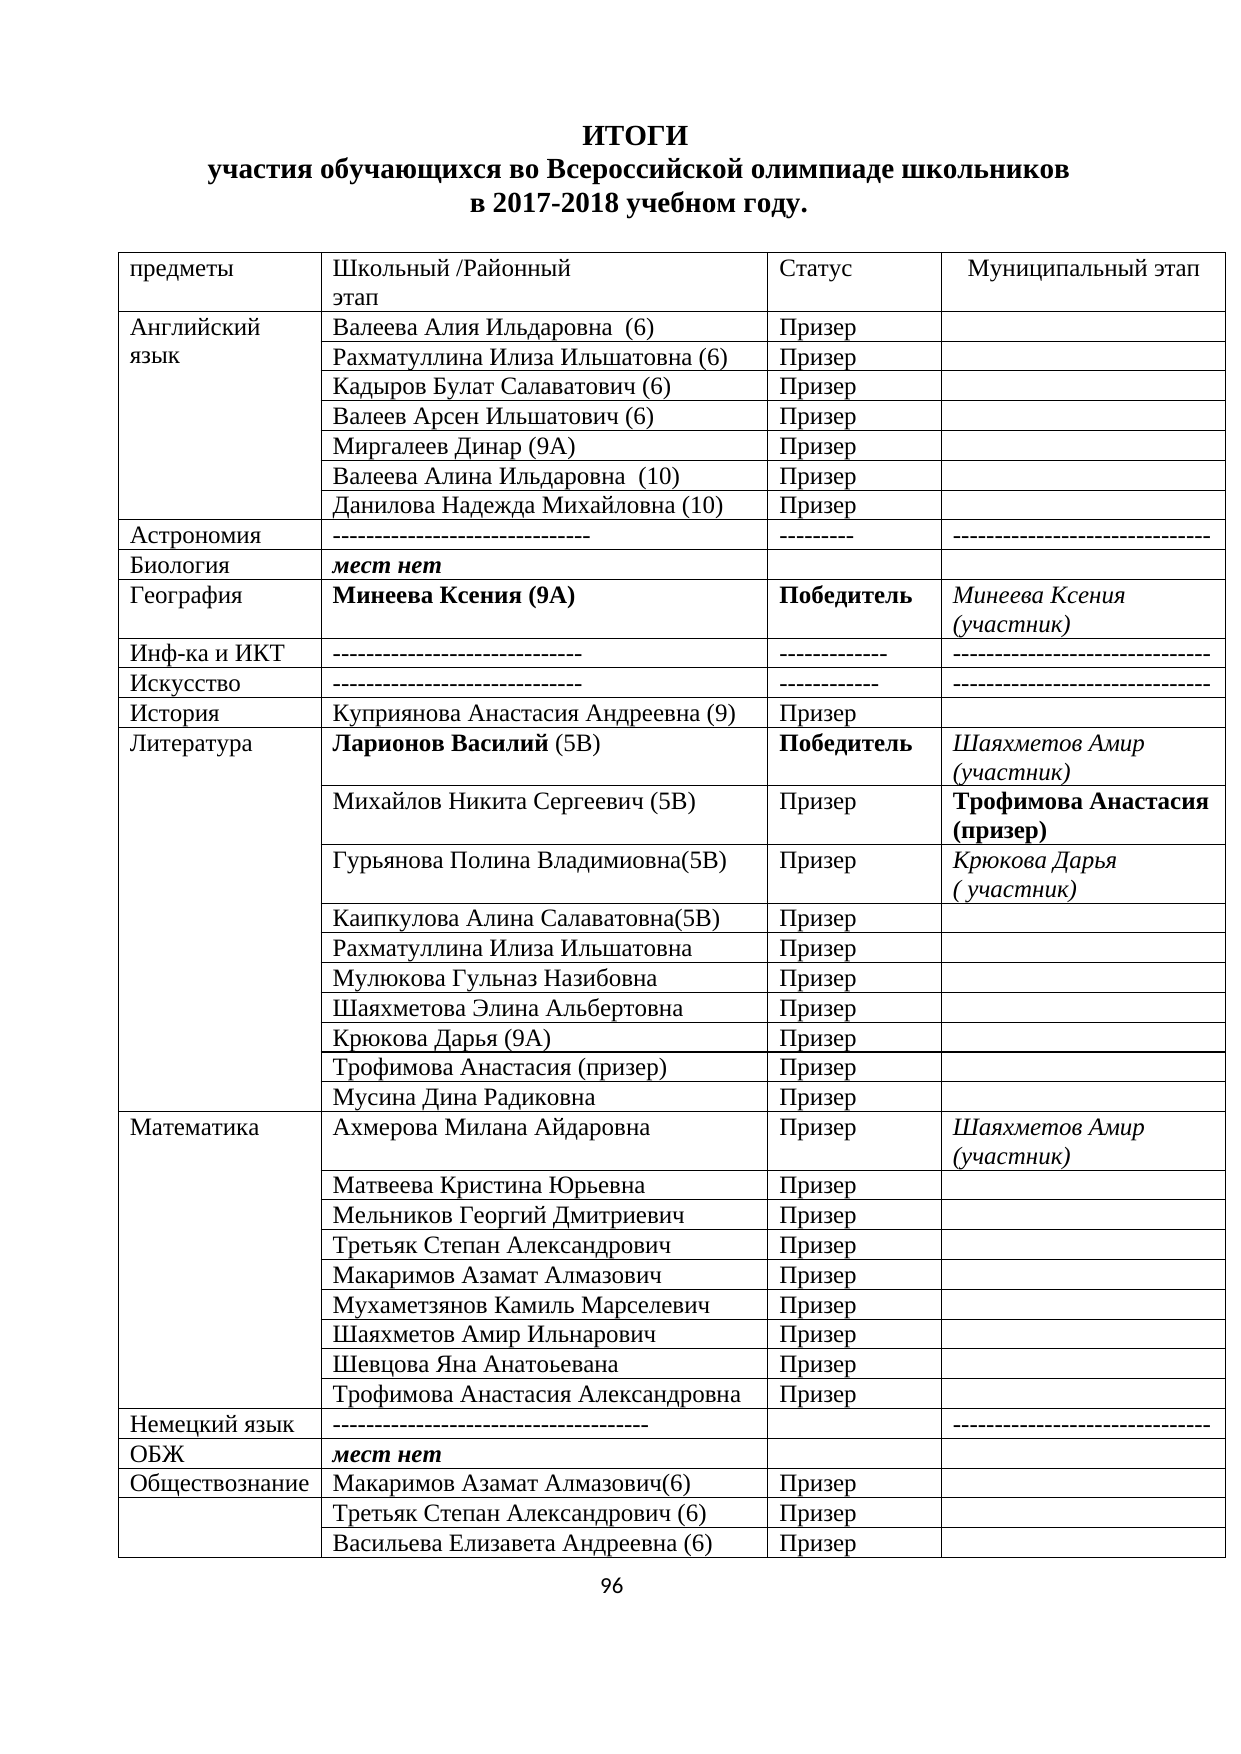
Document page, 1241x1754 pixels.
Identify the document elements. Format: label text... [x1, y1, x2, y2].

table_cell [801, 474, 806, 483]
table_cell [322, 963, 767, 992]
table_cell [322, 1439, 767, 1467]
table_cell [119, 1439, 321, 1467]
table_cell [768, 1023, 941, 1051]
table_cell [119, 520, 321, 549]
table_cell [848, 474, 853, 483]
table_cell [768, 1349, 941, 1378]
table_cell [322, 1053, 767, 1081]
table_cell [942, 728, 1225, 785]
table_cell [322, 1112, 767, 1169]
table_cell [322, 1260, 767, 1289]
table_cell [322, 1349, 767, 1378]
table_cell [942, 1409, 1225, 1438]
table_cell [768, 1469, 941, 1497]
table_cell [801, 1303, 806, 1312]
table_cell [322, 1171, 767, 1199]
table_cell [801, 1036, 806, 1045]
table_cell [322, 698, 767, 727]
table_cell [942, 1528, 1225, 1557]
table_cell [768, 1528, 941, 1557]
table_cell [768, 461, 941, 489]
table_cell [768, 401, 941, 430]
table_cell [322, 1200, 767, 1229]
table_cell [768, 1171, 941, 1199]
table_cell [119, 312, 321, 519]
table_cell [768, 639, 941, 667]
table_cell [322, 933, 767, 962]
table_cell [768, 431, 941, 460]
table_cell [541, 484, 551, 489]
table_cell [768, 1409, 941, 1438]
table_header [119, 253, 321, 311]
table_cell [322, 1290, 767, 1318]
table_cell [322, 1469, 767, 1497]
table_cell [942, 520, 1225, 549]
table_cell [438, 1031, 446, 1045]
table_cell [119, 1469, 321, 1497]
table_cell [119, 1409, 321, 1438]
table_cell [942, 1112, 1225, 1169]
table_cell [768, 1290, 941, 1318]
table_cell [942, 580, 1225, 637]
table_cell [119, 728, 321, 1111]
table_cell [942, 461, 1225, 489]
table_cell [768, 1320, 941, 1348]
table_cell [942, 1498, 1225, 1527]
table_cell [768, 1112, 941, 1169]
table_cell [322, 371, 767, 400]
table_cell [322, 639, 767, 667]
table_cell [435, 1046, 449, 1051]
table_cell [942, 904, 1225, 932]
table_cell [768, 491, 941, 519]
text участия обучающихся во Всероссийской олимпиаде школьников [103, 152, 1167, 185]
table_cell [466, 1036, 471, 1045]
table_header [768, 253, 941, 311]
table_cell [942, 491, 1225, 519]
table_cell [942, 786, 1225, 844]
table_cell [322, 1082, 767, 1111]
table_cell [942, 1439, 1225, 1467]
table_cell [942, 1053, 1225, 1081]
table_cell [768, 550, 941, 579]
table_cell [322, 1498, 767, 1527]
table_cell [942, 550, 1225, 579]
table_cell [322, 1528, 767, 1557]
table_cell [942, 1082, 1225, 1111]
text ИТОГИ [103, 118, 1167, 152]
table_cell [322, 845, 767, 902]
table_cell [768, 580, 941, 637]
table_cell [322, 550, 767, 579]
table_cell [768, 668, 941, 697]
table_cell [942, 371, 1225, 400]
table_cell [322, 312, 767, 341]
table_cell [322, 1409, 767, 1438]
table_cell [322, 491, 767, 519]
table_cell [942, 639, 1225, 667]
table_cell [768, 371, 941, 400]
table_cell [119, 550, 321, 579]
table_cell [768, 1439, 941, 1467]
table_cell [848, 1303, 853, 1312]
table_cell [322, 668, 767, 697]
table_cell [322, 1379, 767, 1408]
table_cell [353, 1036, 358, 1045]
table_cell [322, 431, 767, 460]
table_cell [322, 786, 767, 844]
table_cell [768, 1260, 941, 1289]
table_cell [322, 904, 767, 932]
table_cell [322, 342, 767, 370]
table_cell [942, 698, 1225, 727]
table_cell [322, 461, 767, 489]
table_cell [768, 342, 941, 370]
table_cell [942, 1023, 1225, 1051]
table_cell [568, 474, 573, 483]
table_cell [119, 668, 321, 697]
text в 2017-2018 учебном году. [103, 185, 1167, 219]
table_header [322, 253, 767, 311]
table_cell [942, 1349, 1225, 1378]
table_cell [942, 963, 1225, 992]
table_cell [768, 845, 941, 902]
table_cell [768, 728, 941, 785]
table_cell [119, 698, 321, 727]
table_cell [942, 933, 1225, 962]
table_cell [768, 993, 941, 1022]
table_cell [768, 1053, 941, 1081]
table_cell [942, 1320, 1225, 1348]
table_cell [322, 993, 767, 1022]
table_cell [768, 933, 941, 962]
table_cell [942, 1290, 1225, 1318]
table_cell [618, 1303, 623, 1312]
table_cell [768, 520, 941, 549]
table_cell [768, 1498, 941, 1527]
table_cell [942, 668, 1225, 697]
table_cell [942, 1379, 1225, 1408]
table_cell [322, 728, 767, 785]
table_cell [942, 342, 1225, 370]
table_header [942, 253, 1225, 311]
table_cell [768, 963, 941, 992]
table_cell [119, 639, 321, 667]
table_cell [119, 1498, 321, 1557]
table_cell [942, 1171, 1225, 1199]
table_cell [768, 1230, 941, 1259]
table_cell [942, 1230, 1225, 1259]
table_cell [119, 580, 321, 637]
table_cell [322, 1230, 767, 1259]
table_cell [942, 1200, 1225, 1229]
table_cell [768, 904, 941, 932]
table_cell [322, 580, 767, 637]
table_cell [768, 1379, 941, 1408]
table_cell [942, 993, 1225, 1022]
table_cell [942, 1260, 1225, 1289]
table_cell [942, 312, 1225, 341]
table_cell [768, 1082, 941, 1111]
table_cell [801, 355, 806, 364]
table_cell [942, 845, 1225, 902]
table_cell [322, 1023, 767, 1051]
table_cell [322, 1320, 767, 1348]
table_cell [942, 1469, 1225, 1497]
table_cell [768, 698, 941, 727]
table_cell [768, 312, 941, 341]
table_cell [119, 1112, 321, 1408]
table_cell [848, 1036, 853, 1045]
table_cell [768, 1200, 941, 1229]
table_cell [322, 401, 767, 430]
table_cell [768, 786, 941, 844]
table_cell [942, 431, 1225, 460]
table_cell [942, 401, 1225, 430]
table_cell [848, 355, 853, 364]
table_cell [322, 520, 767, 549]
